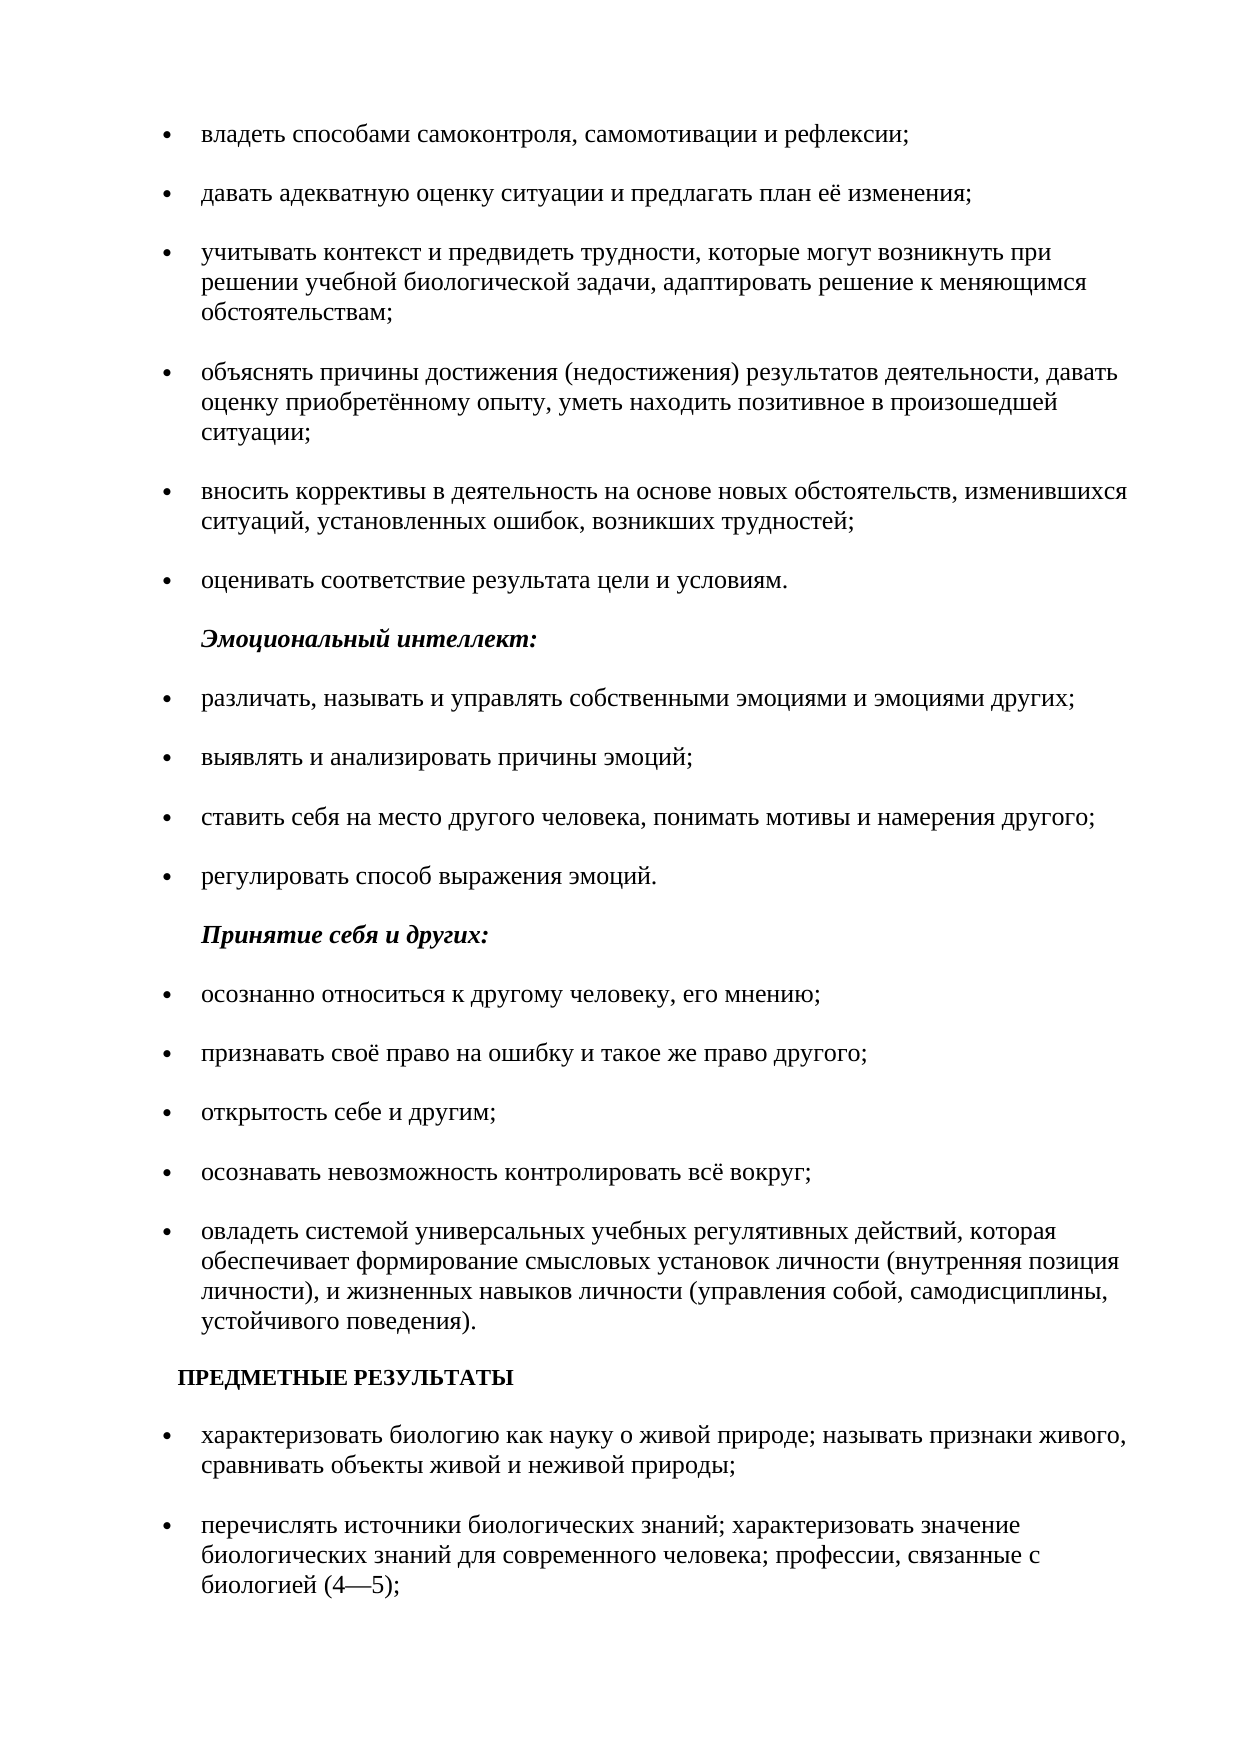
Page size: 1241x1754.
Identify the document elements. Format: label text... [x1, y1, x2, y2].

text Эмоциональный интеллект: [177, 623, 1152, 653]
list владеть способами самоконтроля, самомотивации и рефлексии; [163, 118, 1152, 148]
list различать, называть и управлять собственными эмоциями и эмоциями других; [163, 682, 1152, 712]
list признавать своё право на ошибку и такое же право другого; [163, 1037, 1152, 1067]
text ПРЕДМЕТНЫЕ РЕЗУЛЬТАТЫ [177, 1364, 1152, 1390]
list ставить себя на место другого человека, понимать мотивы и намерения другого; [163, 801, 1152, 831]
list вносить коррективы в деятельность на основе новых обстоятельств, изменившихся ситуаций, установленных ошибок, возникших трудностей; [163, 475, 1152, 535]
list выявлять и анализировать причины эмоций; [163, 741, 1152, 771]
list характеризовать биологию как науку о живой природе; называть признаки живого, сравнивать объекты живой и неживой природы; [163, 1419, 1152, 1479]
list открытость себе и другим; [163, 1096, 1152, 1126]
list осознавать невозможность контролировать всё вокруг; [163, 1156, 1152, 1186]
list осознанно относиться к другому человеку, его мнению; [163, 978, 1152, 1008]
list объяснять причины достижения (недостижения) результатов деятельности, давать оценку приобретённому опыту, уметь находить позитивное в произошедшей ситуации; [163, 356, 1152, 446]
list регулировать способ выражения эмоций. [163, 860, 1152, 890]
text Принятие себя и других: [177, 919, 1152, 949]
list овладеть системой универсальных учебных регулятивных действий, которая обеспечивает формирование смысловых установок личности (внутренняя позиция личности), и жизненных навыков личности (управления собой, самодисциплины, устойчивого поведения). [163, 1215, 1152, 1335]
list давать адекватную оценку ситуации и предлагать план её изменения; [163, 177, 1152, 207]
list перечислять источники биологических знаний; характеризовать значение биологических знаний для современного человека; профессии, связанные с биологией (4—5); [163, 1509, 1152, 1599]
list оценивать соответствие результата цели и условиям. [163, 564, 1152, 594]
list учитывать контекст и предвидеть трудности, которые могут возникнуть при решении учебной биологической задачи, адаптировать решение к меняющимся обстоятельствам; [163, 236, 1152, 326]
